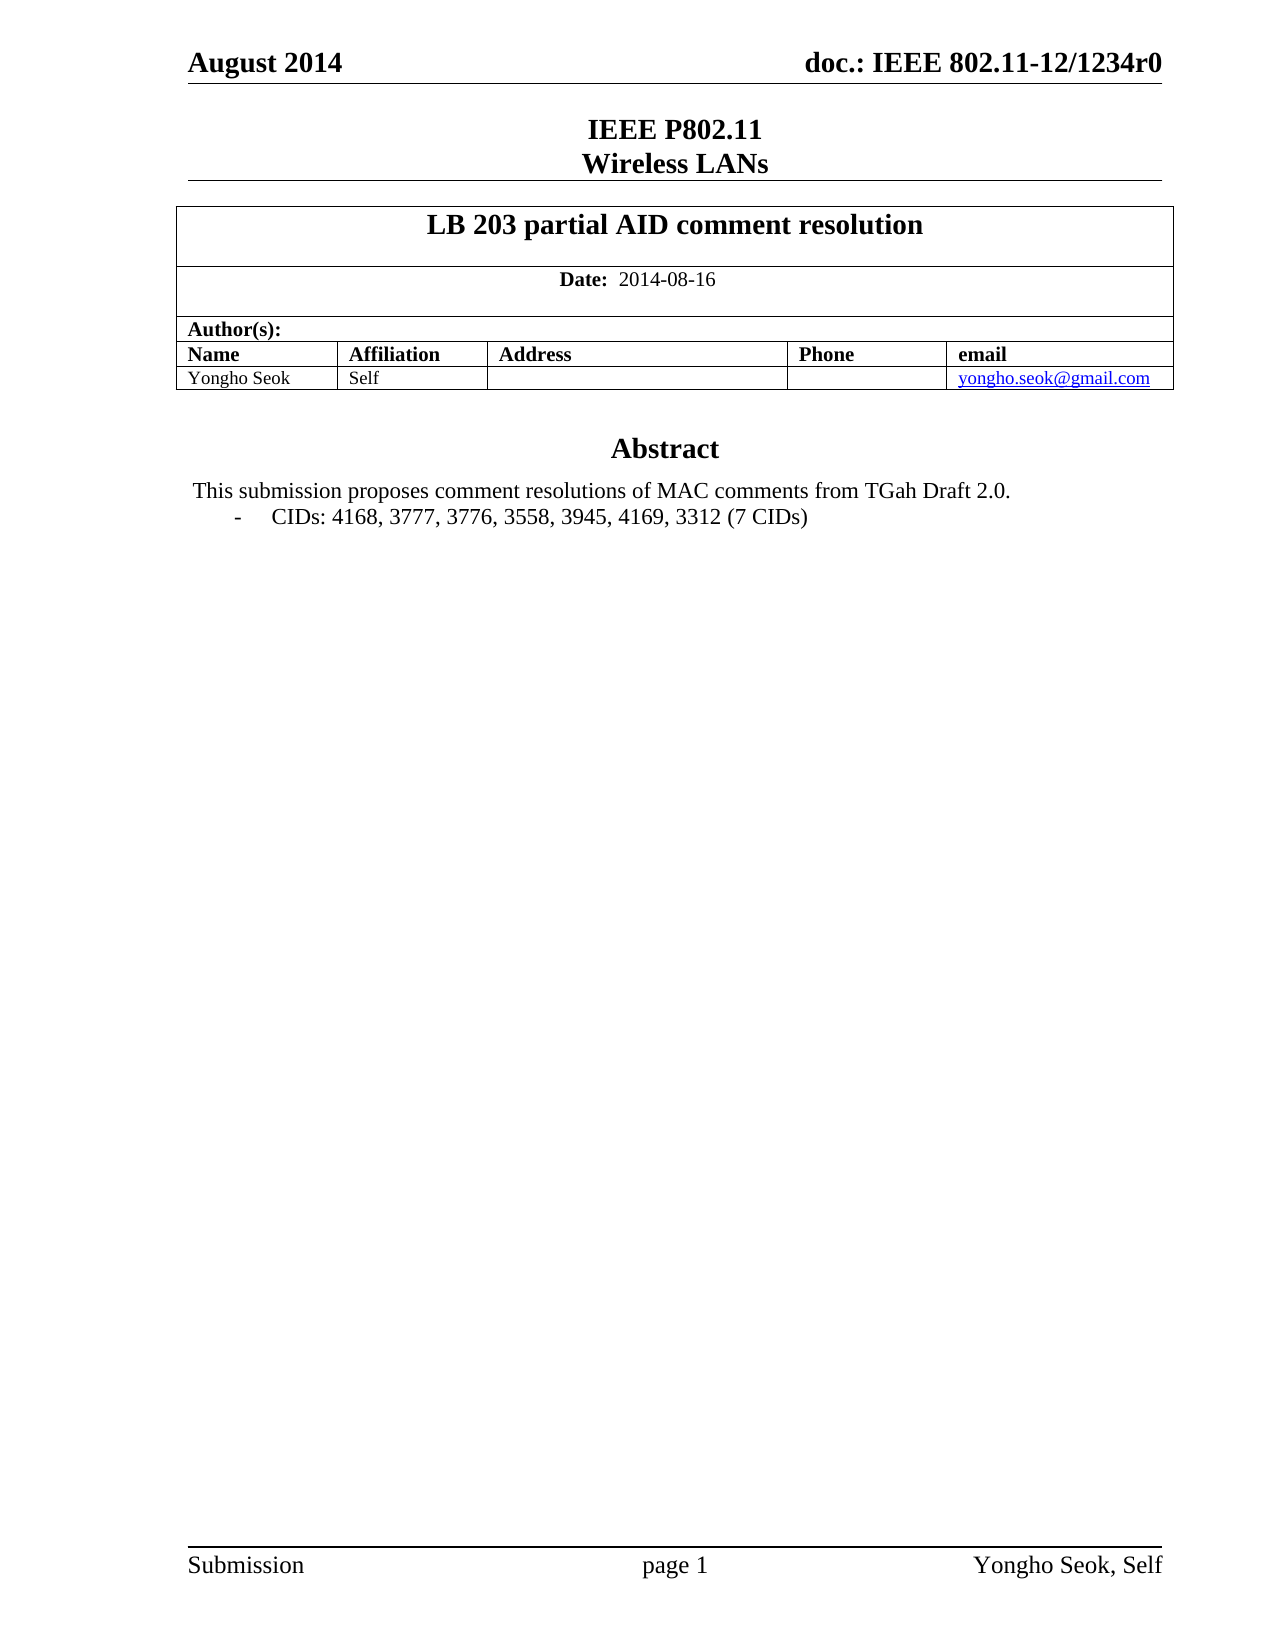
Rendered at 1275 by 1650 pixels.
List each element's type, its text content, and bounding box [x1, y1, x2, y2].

table_cell Name [177, 342, 337, 366]
table_cell email [947, 342, 1173, 366]
table_cell yongho.seok@gmail.com [947, 367, 1173, 389]
table_cell Phone [788, 342, 946, 366]
table_cell Affiliation [338, 342, 487, 366]
table_header LB 203 partial AID comment resolution [177, 207, 1173, 266]
table_cell Author(s): [177, 317, 1173, 341]
table_cell Yongho Seok [177, 367, 337, 389]
table_cell [788, 367, 946, 389]
table_cell Self [338, 367, 487, 389]
table_cell Address [488, 342, 787, 366]
table_cell [488, 367, 787, 389]
text IEEE P802.11 Wireless LANs [187, 112, 1162, 181]
table_cell Date: 2014-08-16 [177, 267, 1173, 316]
